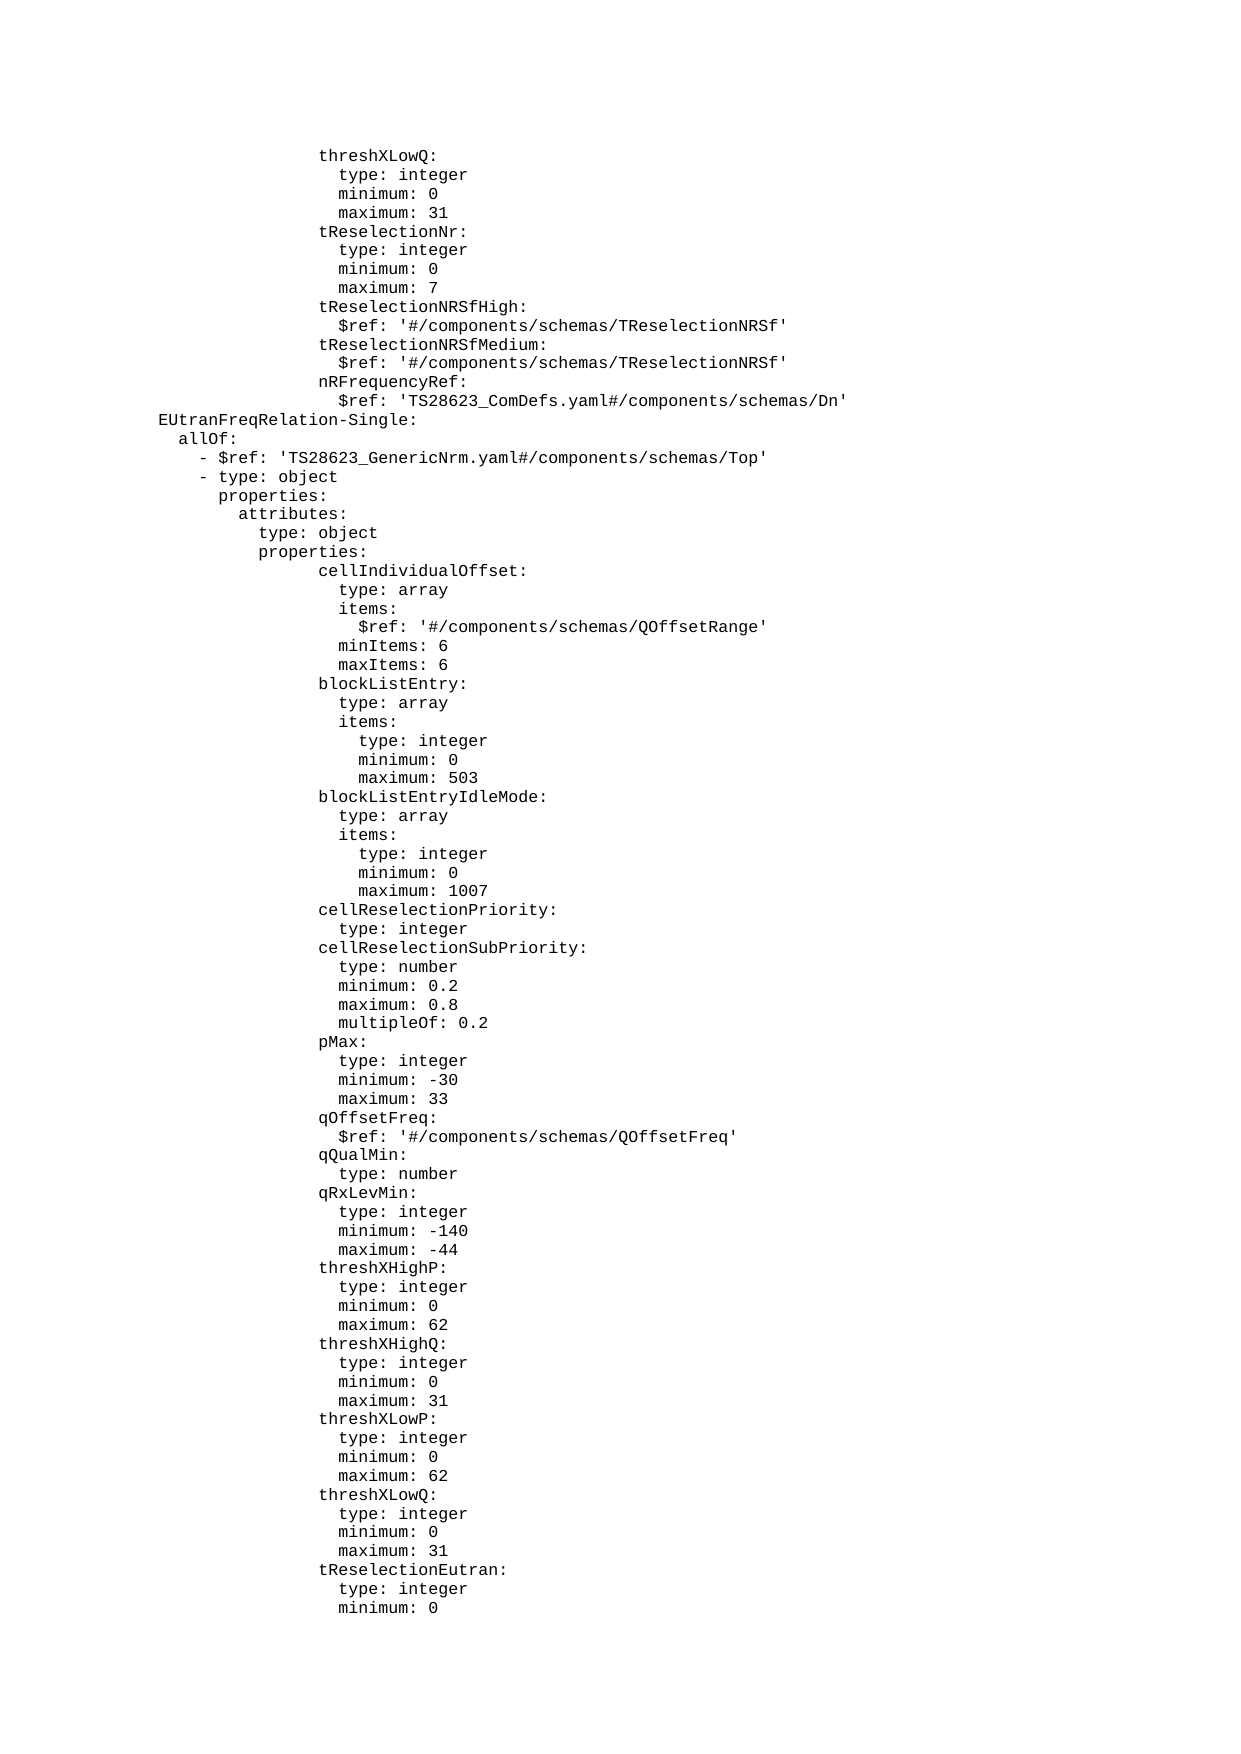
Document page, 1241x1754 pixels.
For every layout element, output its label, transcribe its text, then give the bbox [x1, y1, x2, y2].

text items: [118, 600, 1122, 619]
text minimum: 0 [118, 1524, 1122, 1543]
text threshXLowP: [118, 1411, 1122, 1430]
text minItems: 6 [118, 638, 1122, 657]
text $ref: 'TS28623_ComDefs.yaml#/components/schemas/Dn' [118, 393, 1122, 412]
text threshXLowQ: [118, 1486, 1122, 1505]
text type: object [118, 525, 1122, 544]
text minimum: 0 [118, 1373, 1122, 1392]
text maximum: 7 [118, 280, 1122, 298]
text type: integer [118, 167, 1122, 185]
text type: integer [118, 1279, 1122, 1298]
text tReselectionNRSfHigh: [118, 298, 1122, 317]
text maximum: 31 [118, 1543, 1122, 1562]
text type: integer [118, 1053, 1122, 1072]
text tReselectionEutran: [118, 1562, 1122, 1581]
text threshXHighP: [118, 1260, 1122, 1279]
text maximum: 503 [118, 770, 1122, 789]
text minimum: 0 [118, 864, 1122, 883]
text qOffsetFreq: [118, 1109, 1122, 1128]
text maximum: 62 [118, 1467, 1122, 1486]
text maximum: 33 [118, 1090, 1122, 1109]
text - type: object [118, 468, 1122, 487]
text type: number [118, 958, 1122, 977]
text minimum: 0.2 [118, 977, 1122, 996]
text blockListEntry: [118, 676, 1122, 694]
text maximum: -44 [118, 1241, 1122, 1260]
text type: number [118, 1166, 1122, 1185]
text attributes: [118, 506, 1122, 525]
text cellIndividualOffset: [118, 562, 1122, 581]
text maximum: 31 [118, 204, 1122, 223]
text maximum: 62 [118, 1317, 1122, 1336]
text type: array [118, 581, 1122, 600]
text $ref: '#/components/schemas/QOffsetRange' [118, 619, 1122, 638]
text tReselectionNRSfMedium: [118, 336, 1122, 355]
text tReselectionNr: [118, 223, 1122, 242]
text $ref: '#/components/schemas/TReselectionNRSf' [118, 317, 1122, 336]
text minimum: -140 [118, 1222, 1122, 1241]
text maximum: 31 [118, 1392, 1122, 1411]
text blockListEntryIdleMode: [118, 789, 1122, 808]
text properties: [118, 487, 1122, 506]
text type: integer [118, 1430, 1122, 1449]
text maxItems: 6 [118, 657, 1122, 676]
text type: integer [118, 732, 1122, 751]
text threshXLowQ: [118, 148, 1122, 167]
text cellReselectionPriority: [118, 902, 1122, 921]
text $ref: '#/components/schemas/QOffsetFreq' [118, 1128, 1122, 1147]
text pMax: [118, 1034, 1122, 1053]
text type: integer [118, 1354, 1122, 1373]
text minimum: 0 [118, 1449, 1122, 1467]
text nRFrequencyRef: [118, 374, 1122, 393]
text allOf: [118, 431, 1122, 449]
text minimum: 0 [118, 185, 1122, 204]
text qQualMin: [118, 1147, 1122, 1166]
text threshXHighQ: [118, 1336, 1122, 1354]
text minimum: 0 [118, 751, 1122, 770]
text $ref: '#/components/schemas/TReselectionNRSf' [118, 355, 1122, 374]
text EUtranFreqRelation-Single: [118, 412, 1122, 431]
text items: [118, 713, 1122, 732]
text minimum: 0 [118, 1298, 1122, 1317]
text maximum: 0.8 [118, 996, 1122, 1015]
text cellReselectionSubPriority: [118, 939, 1122, 958]
text qRxLevMin: [118, 1185, 1122, 1203]
text type: integer [118, 921, 1122, 939]
text type: integer [118, 845, 1122, 864]
text maximum: 1007 [118, 883, 1122, 902]
text type: integer [118, 242, 1122, 261]
text properties: [118, 544, 1122, 562]
text - $ref: 'TS28623_GenericNrm.yaml#/components/schemas/Top' [118, 449, 1122, 468]
text type: integer [118, 1203, 1122, 1222]
text type: array [118, 808, 1122, 826]
text type: integer [118, 1581, 1122, 1599]
text minimum: 0 [118, 1599, 1122, 1618]
text items: [118, 826, 1122, 845]
text minimum: -30 [118, 1072, 1122, 1090]
text type: array [118, 694, 1122, 713]
text minimum: 0 [118, 261, 1122, 280]
text multipleOf: 0.2 [118, 1015, 1122, 1034]
text type: integer [118, 1505, 1122, 1524]
